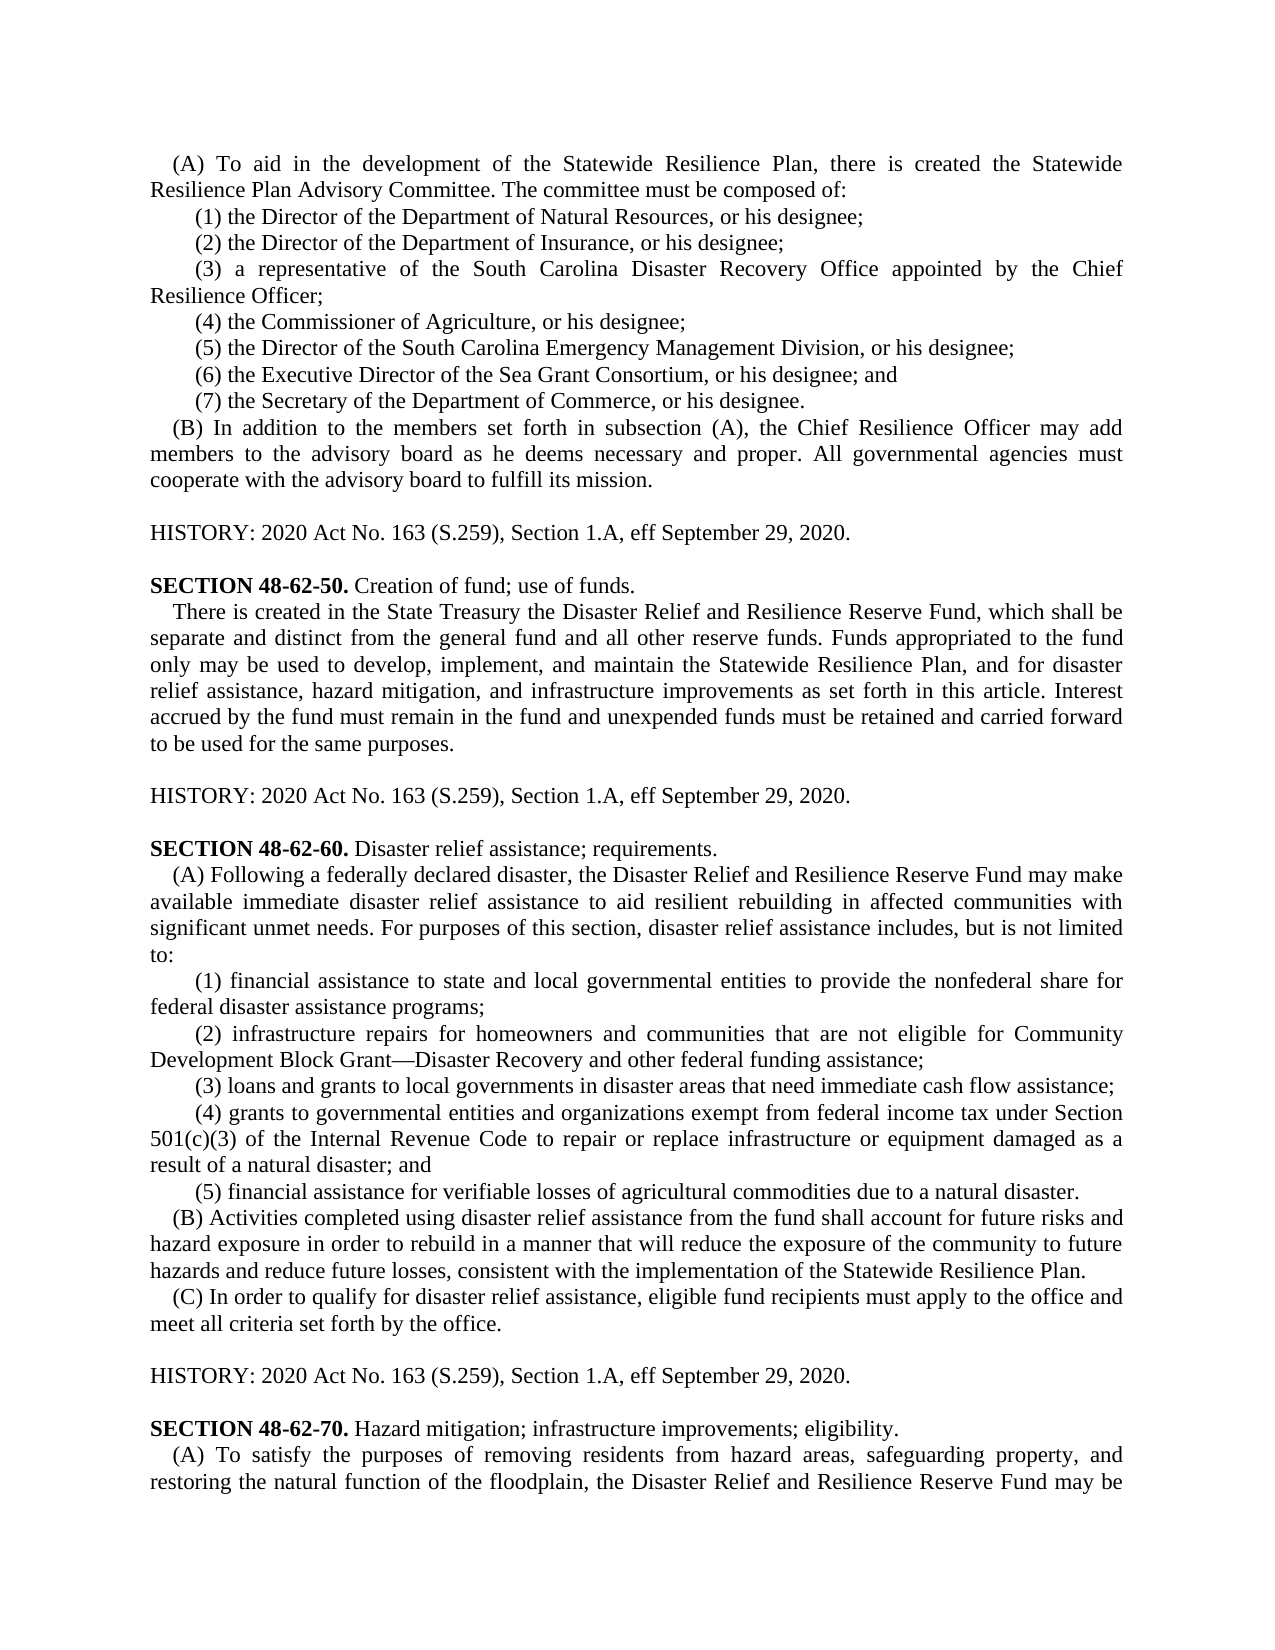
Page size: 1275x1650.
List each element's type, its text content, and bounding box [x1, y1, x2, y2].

text SECTION 48-62-50. Creation of fund; use of funds. [150, 572, 1125, 598]
text (5) the Director of the South Carolina Emergency Management Division, or his designee; [150, 334, 1125, 361]
text (B) In addition to the members set forth in subsection (A), the Chief Resilience Officer may add members to the advisory board as he deems necessary and proper. All governmental agencies must cooperate with the advisory board to fulfill its mission. [150, 413, 1125, 493]
text (B) Activities completed using disaster relief assistance from the fund shall account for future risks and hazard exposure in order to rebuild in a manner that will reduce the exposure of the community to future hazards and reduce future losses, consistent with the implementation of the Statewide Resilience Plan. [150, 1204, 1125, 1283]
text (1) financial assistance to state and local governmental entities to provide the nonfederal share for federal disaster assistance programs; [150, 967, 1125, 1020]
text (3) a representative of the South Carolina Disaster Recovery Office appointed by the Chief Resilience Officer; [150, 255, 1125, 308]
text There is created in the State Treasury the Disaster Relief and Resilience Reserve Fund, which shall be separate and distinct from the general fund and all other reserve funds. Funds appropriated to the fund only may be used to develop, implement, and maintain the Statewide Resilience Plan, and for disaster relief assistance, hazard mitigation, and infrastructure improvements as set forth in this article. Interest accrued by the fund must remain in the fund and unexpended funds must be retained and carried forward to be used for the same purposes. [150, 598, 1125, 756]
text (A) Following a federally declared disaster, the Disaster Relief and Resilience Reserve Fund may make available immediate disaster relief assistance to aid resilient rebuilding in affected communities with significant unmet needs. For purposes of this section, disaster relief assistance includes, but is not limited to: [150, 862, 1125, 967]
text (2) the Director of the Department of Insurance, or his designee; [150, 229, 1125, 255]
text HISTORY: 2020 Act No. 163 (S.259), Section 1.A, eff September 29, 2020. [150, 519, 1125, 545]
text SECTION 48-62-70. Hazard mitigation; infrastructure improvements; eligibility. [150, 1415, 1125, 1441]
text (A) To aid in the development of the Statewide Resilience Plan, there is created the Statewide Resilience Plan Advisory Committee. The committee must be composed of: [150, 150, 1125, 203]
text HISTORY: 2020 Act No. 163 (S.259), Section 1.A, eff September 29, 2020. [150, 1362, 1125, 1389]
text (5) financial assistance for verifiable losses of agricultural commodities due to a natural disaster. [150, 1178, 1125, 1204]
text (2) infrastructure repairs for homeowners and communities that are not eligible for Community Development Block Grant—Disaster Recovery and other federal funding assistance; [150, 1020, 1125, 1072]
text (6) the Executive Director of the Sea Grant Consortium, or his designee; and [150, 361, 1125, 387]
text (7) the Secretary of the Department of Commerce, or his designee. [150, 387, 1125, 413]
text (C) In order to qualify for disaster relief assistance, eligible fund recipients must apply to the office and meet all criteria set forth by the office. [150, 1283, 1125, 1336]
text SECTION 48-62-60. Disaster relief assistance; requirements. [150, 835, 1125, 862]
text (1) the Director of the Department of Natural Resources, or his designee; [150, 203, 1125, 229]
text (4) grants to governmental entities and organizations exempt from federal income tax under Section 501(c)(3) of the Internal Revenue Code to repair or replace infrastructure or equipment damaged as a result of a natural disaster; and [150, 1099, 1125, 1178]
text (3) loans and grants to local governments in disaster areas that need immediate cash flow assistance; [150, 1072, 1125, 1099]
text HISTORY: 2020 Act No. 163 (S.259), Section 1.A, eff September 29, 2020. [150, 782, 1125, 809]
text (4) the Commissioner of Agriculture, or his designee; [150, 308, 1125, 334]
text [150, 1441, 1125, 1494]
